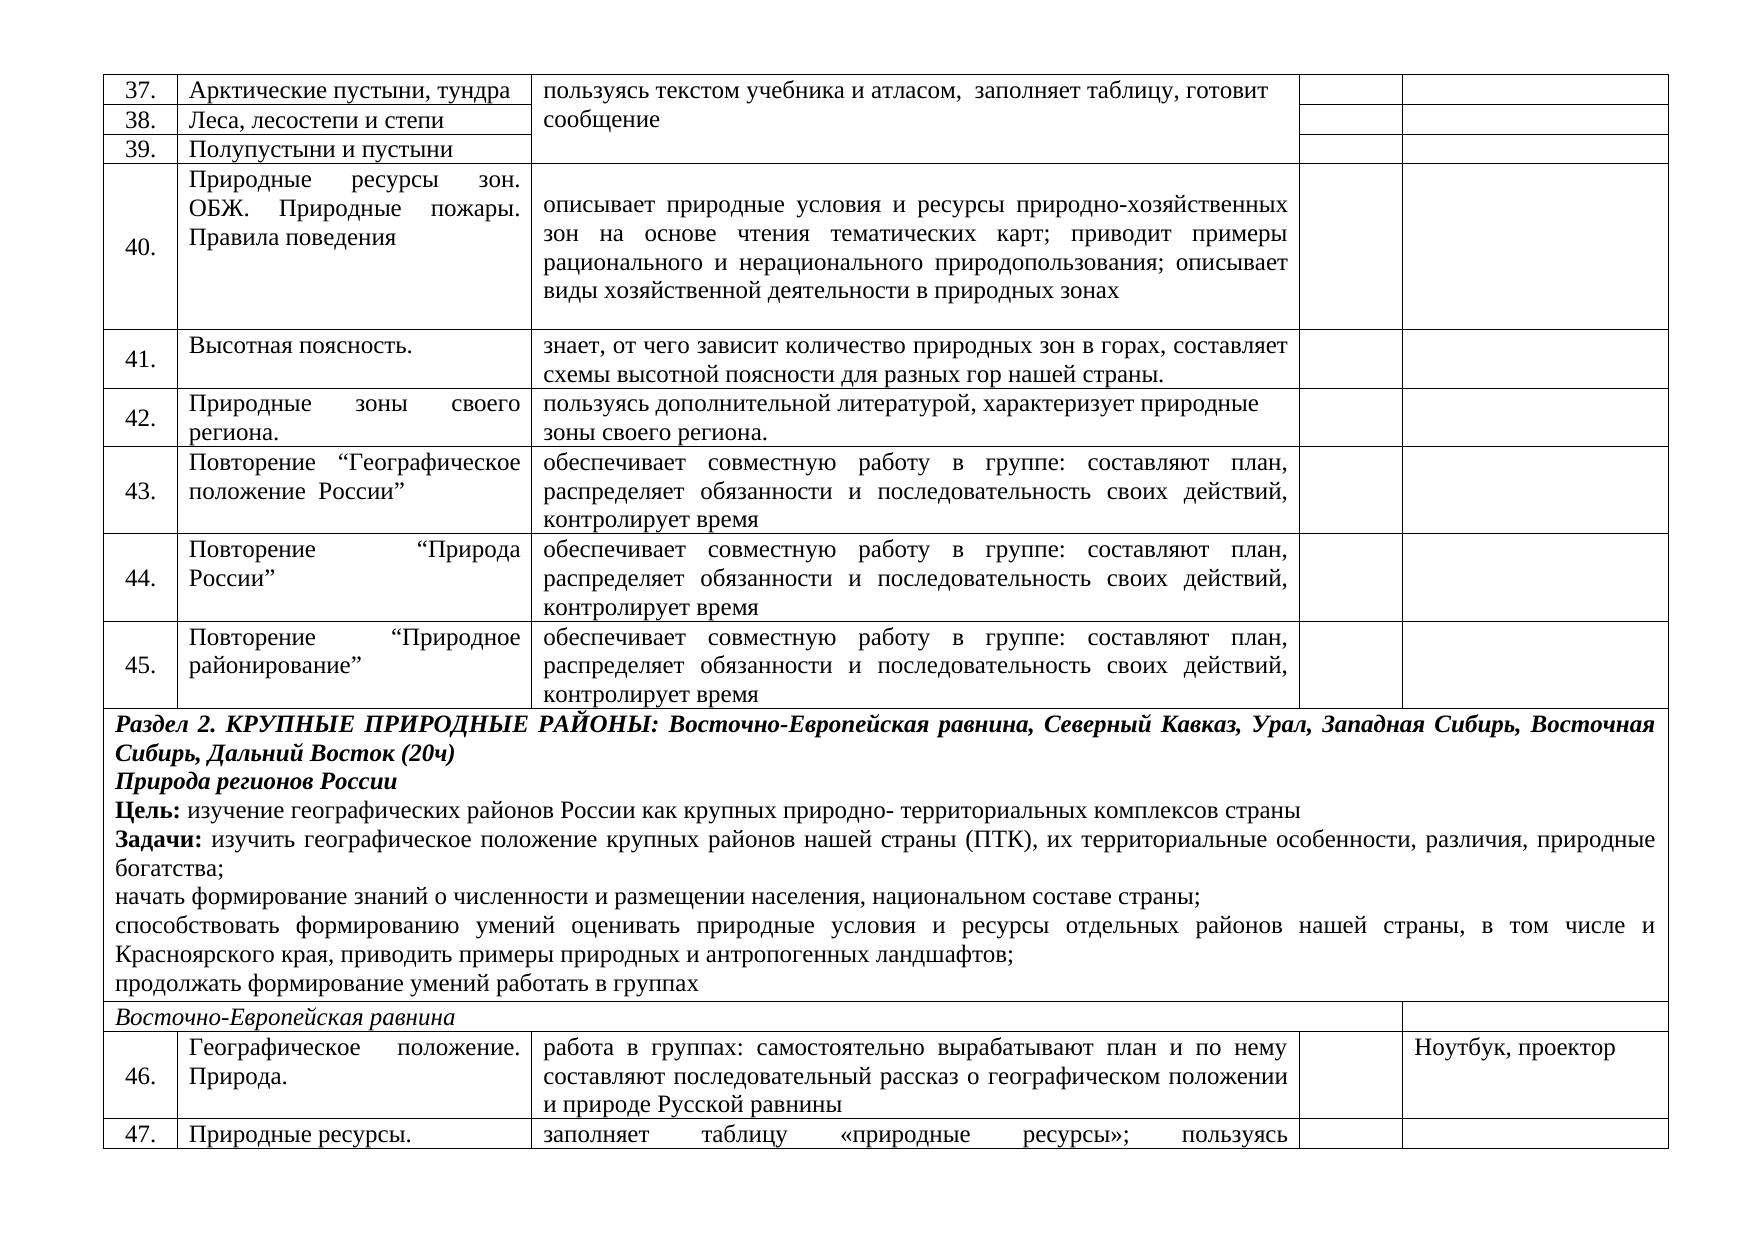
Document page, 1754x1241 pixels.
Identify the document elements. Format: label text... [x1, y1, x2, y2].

table_cell Географическое положение. Природа. [178, 1032, 531, 1118]
table_cell 45. [104, 622, 177, 708]
table_cell 39. [104, 135, 177, 163]
table_cell [1300, 135, 1402, 163]
table_cell Полупустыни и пустыни [178, 135, 531, 163]
table_cell 37. [104, 75, 177, 104]
table_cell [1403, 135, 1668, 163]
table_cell Высотная поясность. [178, 330, 531, 387]
table_cell обеспечивает совместную работу в группе: составляют план, распределяет обязанности и последовательность своих действий, контролирует время [532, 622, 1299, 708]
table_cell Повторение “Природа России” [178, 534, 531, 621]
table_cell [1403, 164, 1668, 329]
table_cell 44. [104, 534, 177, 621]
table_cell [1300, 1119, 1402, 1148]
table_cell Природные зоны своего региона. [178, 389, 531, 446]
table_cell [1403, 1119, 1668, 1148]
table_cell описывает природные условия и ресурсы природно-хозяйственных зон на основе чтения тематических карт; приводит примеры рационального и нерационального природопользования; описывает виды хозяйственной деятельности в природных зонах [532, 164, 1299, 329]
table_cell обеспечивает совместную работу в группе: составляют план, распределяет обязанности и последовательность своих действий, контролирует время [532, 534, 1299, 621]
table_cell Природные ресурсы. [178, 1119, 531, 1148]
table_cell Арктические пустыни, тундра [178, 75, 531, 104]
table_cell Повторение “Географическое положение России” [178, 447, 531, 533]
table_cell работа в группах: самостоятельно вырабатывают план и по нему составляют последовательный рассказ о географическом положении и природе Русской равнины [532, 1032, 1299, 1118]
table_cell [1300, 1032, 1402, 1118]
table_cell [1300, 534, 1402, 621]
table_cell [1403, 330, 1668, 387]
table_cell пользуясь текстом учебника и атласом, заполняет таблицу, готовит сообщение [532, 75, 1299, 163]
table_cell 41. [104, 330, 177, 387]
table_cell пользуясь дополнительной литературой, характеризует природные зоны своего региона. [532, 389, 1299, 446]
table_cell [1403, 1002, 1668, 1031]
table_cell [1403, 389, 1668, 446]
table_cell [1300, 447, 1402, 533]
table_cell [1403, 75, 1668, 104]
table_cell 46. [104, 1032, 177, 1118]
table_cell [1300, 75, 1402, 104]
table_cell [1300, 622, 1402, 708]
table_cell [1300, 389, 1402, 446]
table_cell 38. [104, 105, 177, 133]
table_cell Природные ресурсы зон. ОБЖ. Природные пожары. Правила поведения [178, 164, 531, 329]
table_cell Восточно-Европейская равнина [104, 1002, 1402, 1031]
table_cell 47. [104, 1119, 177, 1148]
table_cell знает, от чего зависит количество природных зон в горах, составляет схемы высотной поясности для разных гор нашей страны. [532, 330, 1299, 387]
table_cell [1403, 447, 1668, 533]
table_cell [1300, 330, 1402, 387]
table_cell Раздел 2. КРУПНЫЕ ПРИРОДНЫЕ РАЙОНЫ: Восточно-Европейская равнина, Северный Кавказ, Урал, Западная Сибирь, Восточная Сибирь, Дальний Восток (20ч) Природа регионов России Цель: изучение географических районов России как крупных природно- территориальных комплексов страны Задачи: изучить географическое положение крупных районов нашей страны (ПТК), их территориальные особенности, различия, природные богатства; начать формирование знаний о численности и размещении населения, национальном составе страны; способствовать формированию умений оценивать природные условия и ресурсы отдельных районов нашей страны, в том числе и Красноярского края, приводить примеры природных и антропогенных ландшафтов; продолжать формирование умений работать в группах [104, 709, 1668, 1001]
table_cell Ноутбук, проектор [1403, 1032, 1668, 1118]
table_cell Леса, лесостепи и степи [178, 105, 531, 133]
table_cell [1403, 105, 1668, 133]
table_cell [1300, 105, 1402, 133]
table_cell 42. [104, 389, 177, 446]
table_cell Повторение “Природное районирование” [178, 622, 531, 708]
table_cell 40. [104, 164, 177, 329]
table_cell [532, 1119, 1299, 1148]
table_cell 43. [104, 447, 177, 533]
table_cell [1300, 164, 1402, 329]
table_cell [1403, 622, 1668, 708]
table_cell [1403, 534, 1668, 621]
table_cell обеспечивает совместную работу в группе: составляют план, распределяет обязанности и последовательность своих действий, контролирует время [532, 447, 1299, 533]
